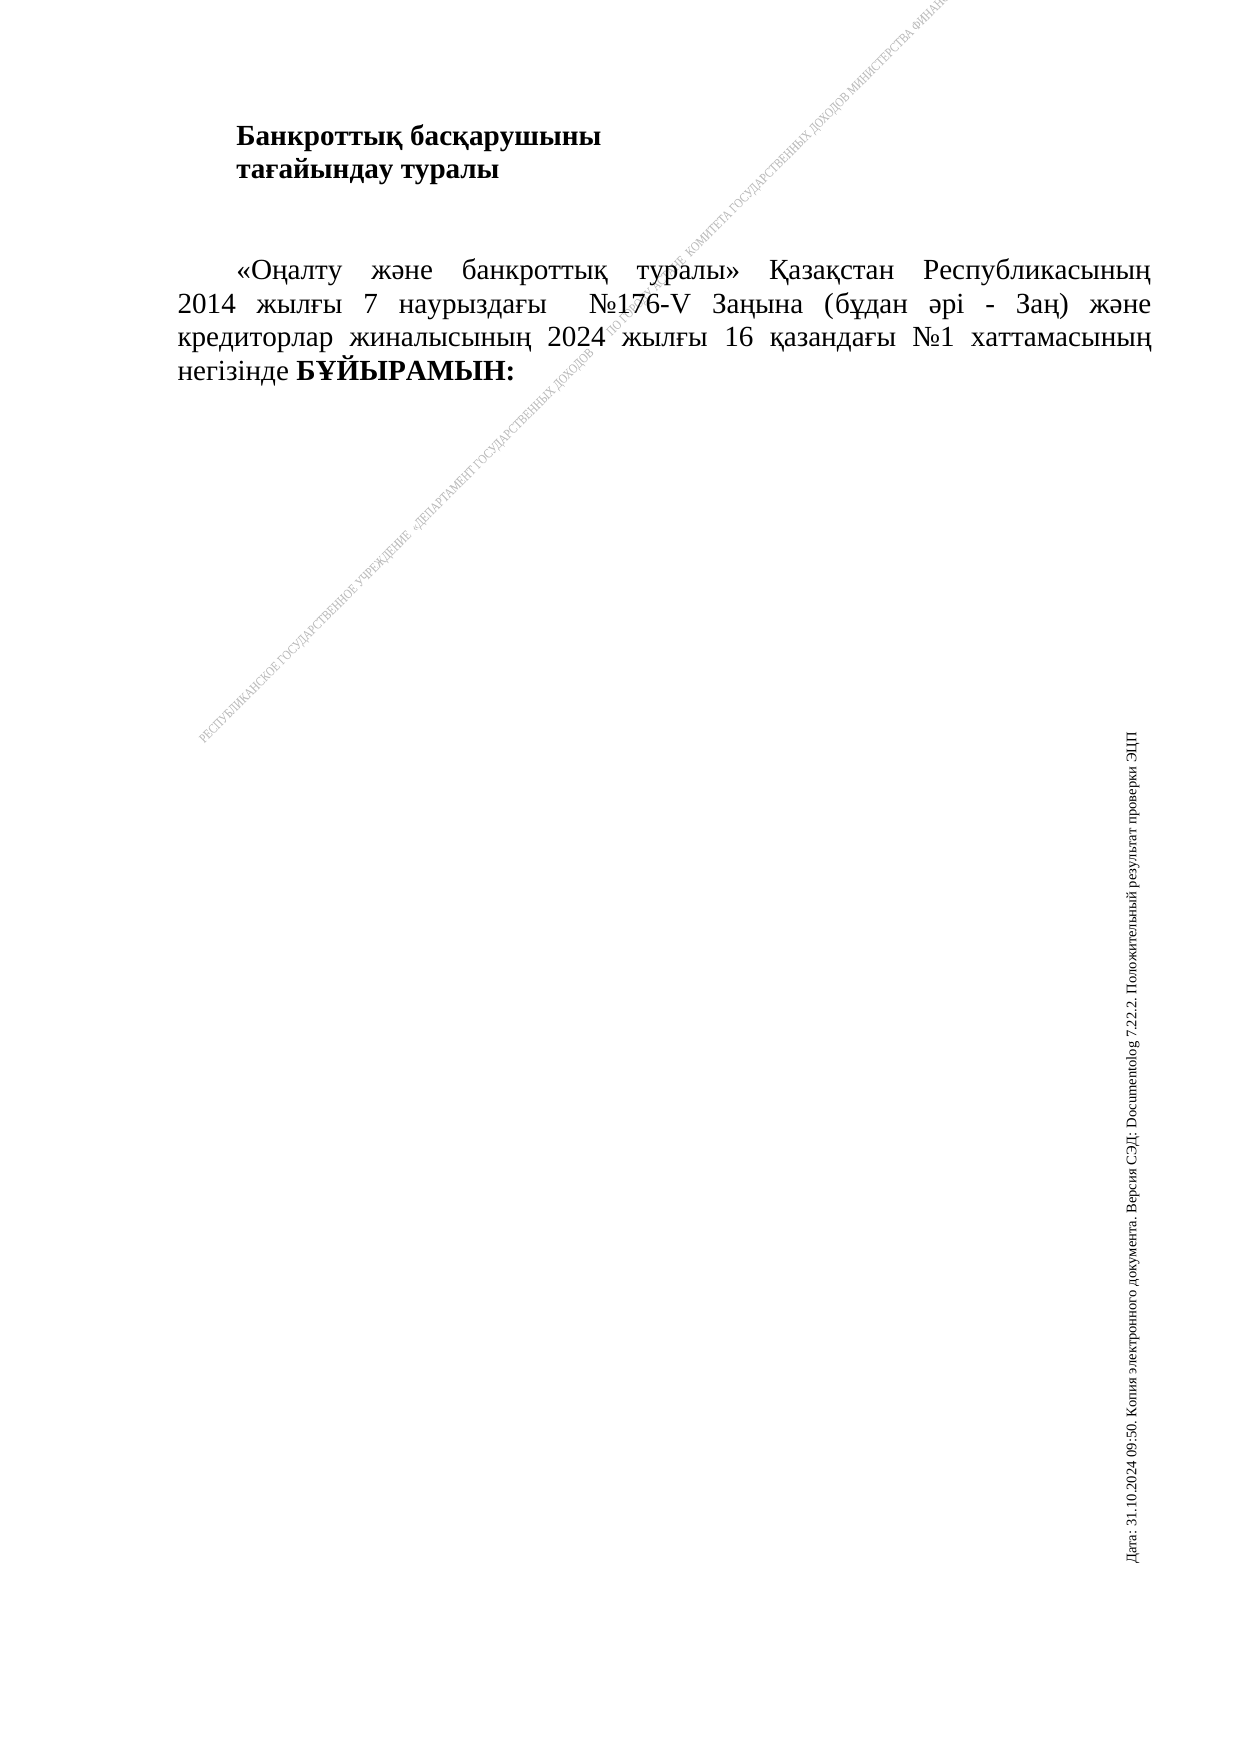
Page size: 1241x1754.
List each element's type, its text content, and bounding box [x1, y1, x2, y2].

text тағайындау туралы [177, 152, 1152, 185]
text Банкроттық басқарушыны [177, 118, 1152, 152]
text «Оңалту және банкроттық туралы» Қазақстан Республикасының 2014 жылғы 7 наурыздағы №176-V Заңына (бұдан әрі - Заң) және кредиторлар жиналысының 2024 жылғы 16 қазандағы №1 хаттамасының негізінде БҰЙЫРАМЫН: [177, 252, 1152, 386]
